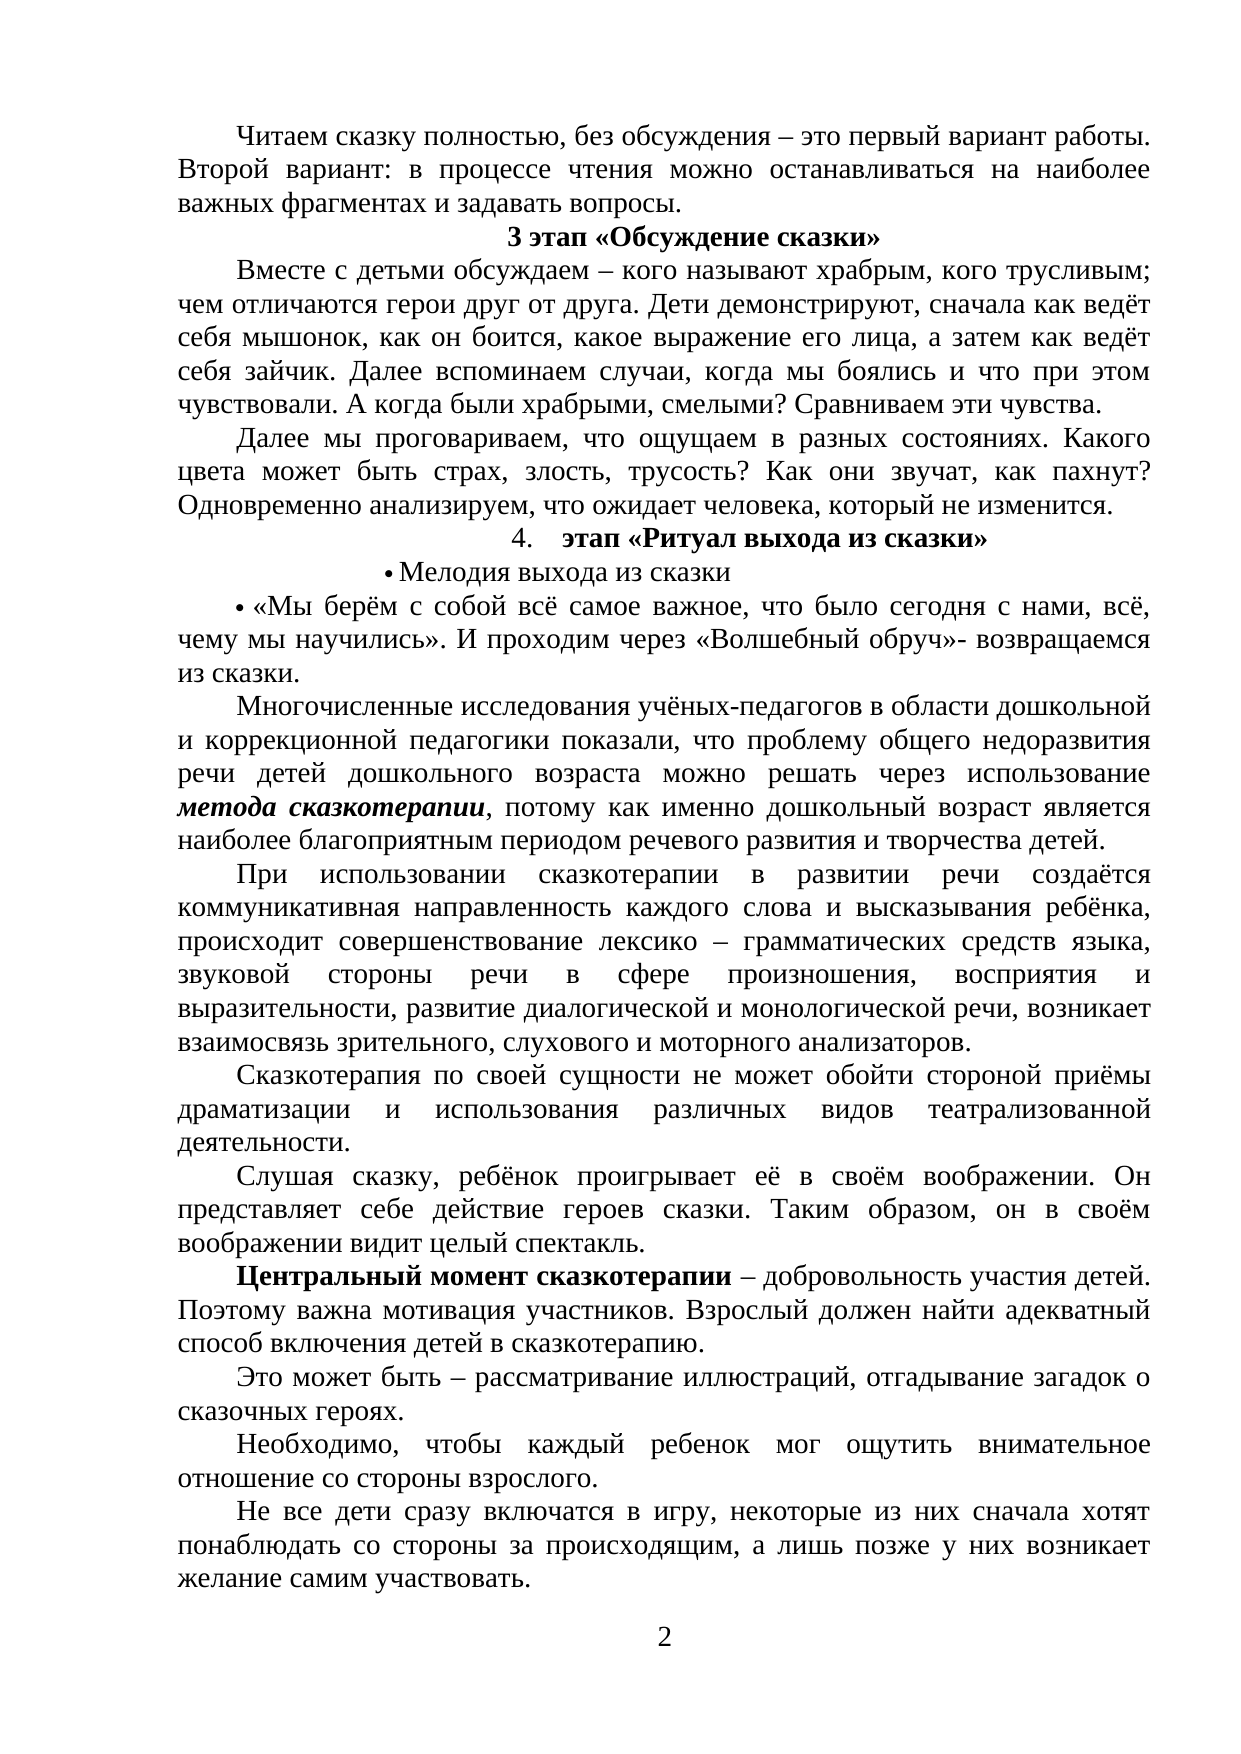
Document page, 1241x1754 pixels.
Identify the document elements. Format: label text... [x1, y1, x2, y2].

text Многочисленные исследования учёных-педагогов в области дошкольной и коррекционной педагогики показали, что проблему общего недоразвития речи детей дошкольного возраста можно решать через использование метода сказкотерапии, потому как именно дошкольный возраст является наиболее благоприятным периодом речевого развития и творчества детей. [177, 688, 1152, 856]
text Не все дети сразу включатся в игру, некоторые из них сначала хотят понаблюдать со стороны за происходящим, а лишь позже у них возникает желание самим участвовать. [177, 1493, 1152, 1594]
text Центральный момент сказкотерапии – добровольность участия детей. Поэтому важна мотивация участников. Взрослый должен найти адекватный способ включения детей в сказкотерапию. [177, 1258, 1152, 1359]
text 3 этап «Обсуждение сказки» [177, 219, 1152, 252]
text Вместе с детьми обсуждаем – кого называют храбрым, кого трусливым; чем отличаются герои друг от друга. Дети демонстрируют, сначала как ведёт себя мышонок, как он боится, какое выражение его лица, а затем как ведёт себя зайчик. Далее вспоминаем случаи, когда мы боялись и что при этом чувствовали. А когда были храбрыми, смелыми? Сравниваем эти чувства. [177, 252, 1152, 420]
text Читаем сказку полностью, без обсуждения – это первый вариант работы. Второй вариант: в процессе чтения можно останавливаться на наиболее важных фрагментах и задавать вопросы. [177, 118, 1152, 219]
text Необходимо, чтобы каждый ребенок мог ощутить внимательное отношение со стороны взрослого. [177, 1426, 1152, 1493]
list этап «Ритуал выхода из сказки» [289, 521, 1152, 554]
text Это может быть – рассматривание иллюстраций, отгадывание загадок о сказочных героях. [177, 1359, 1152, 1426]
list «Мы берём с собой всё самое важное, что было сегодня с нами, всё, чему мы научились». И проходим через «Волшебный обруч»- возвращаемся из сказки. [177, 588, 1152, 688]
text При использовании сказкотерапии в развитии речи создаётся коммуникативная направленность каждого слова и высказывания ребёнка, происходит совершенствование лексико – грамматических средств языка, звуковой стороны речи в сфере произношения, восприятия и выразительности, развитие диалогической и монологической речи, возникает взаимосвязь зрительного, слухового и моторного анализаторов. [177, 856, 1152, 1057]
text Далее мы проговариваем, что ощущаем в разных состояниях. Какого цвета может быть страх, злость, трусость? Как они звучат, как пахнут? Одновременно анализируем, что ожидает человека, который не изменится. [177, 420, 1152, 521]
list Мелодия выхода из сказки [326, 554, 1152, 588]
text Сказкотерапия по своей сущности не может обойти стороной приёмы драматизации и использования различных видов театрализованной деятельности. [177, 1057, 1152, 1158]
text Слушая сказку, ребёнок проигрывает её в своём воображении. Он представляет себе действие героев сказки. Таким образом, он в своём воображении видит целый спектакль. [177, 1158, 1152, 1258]
